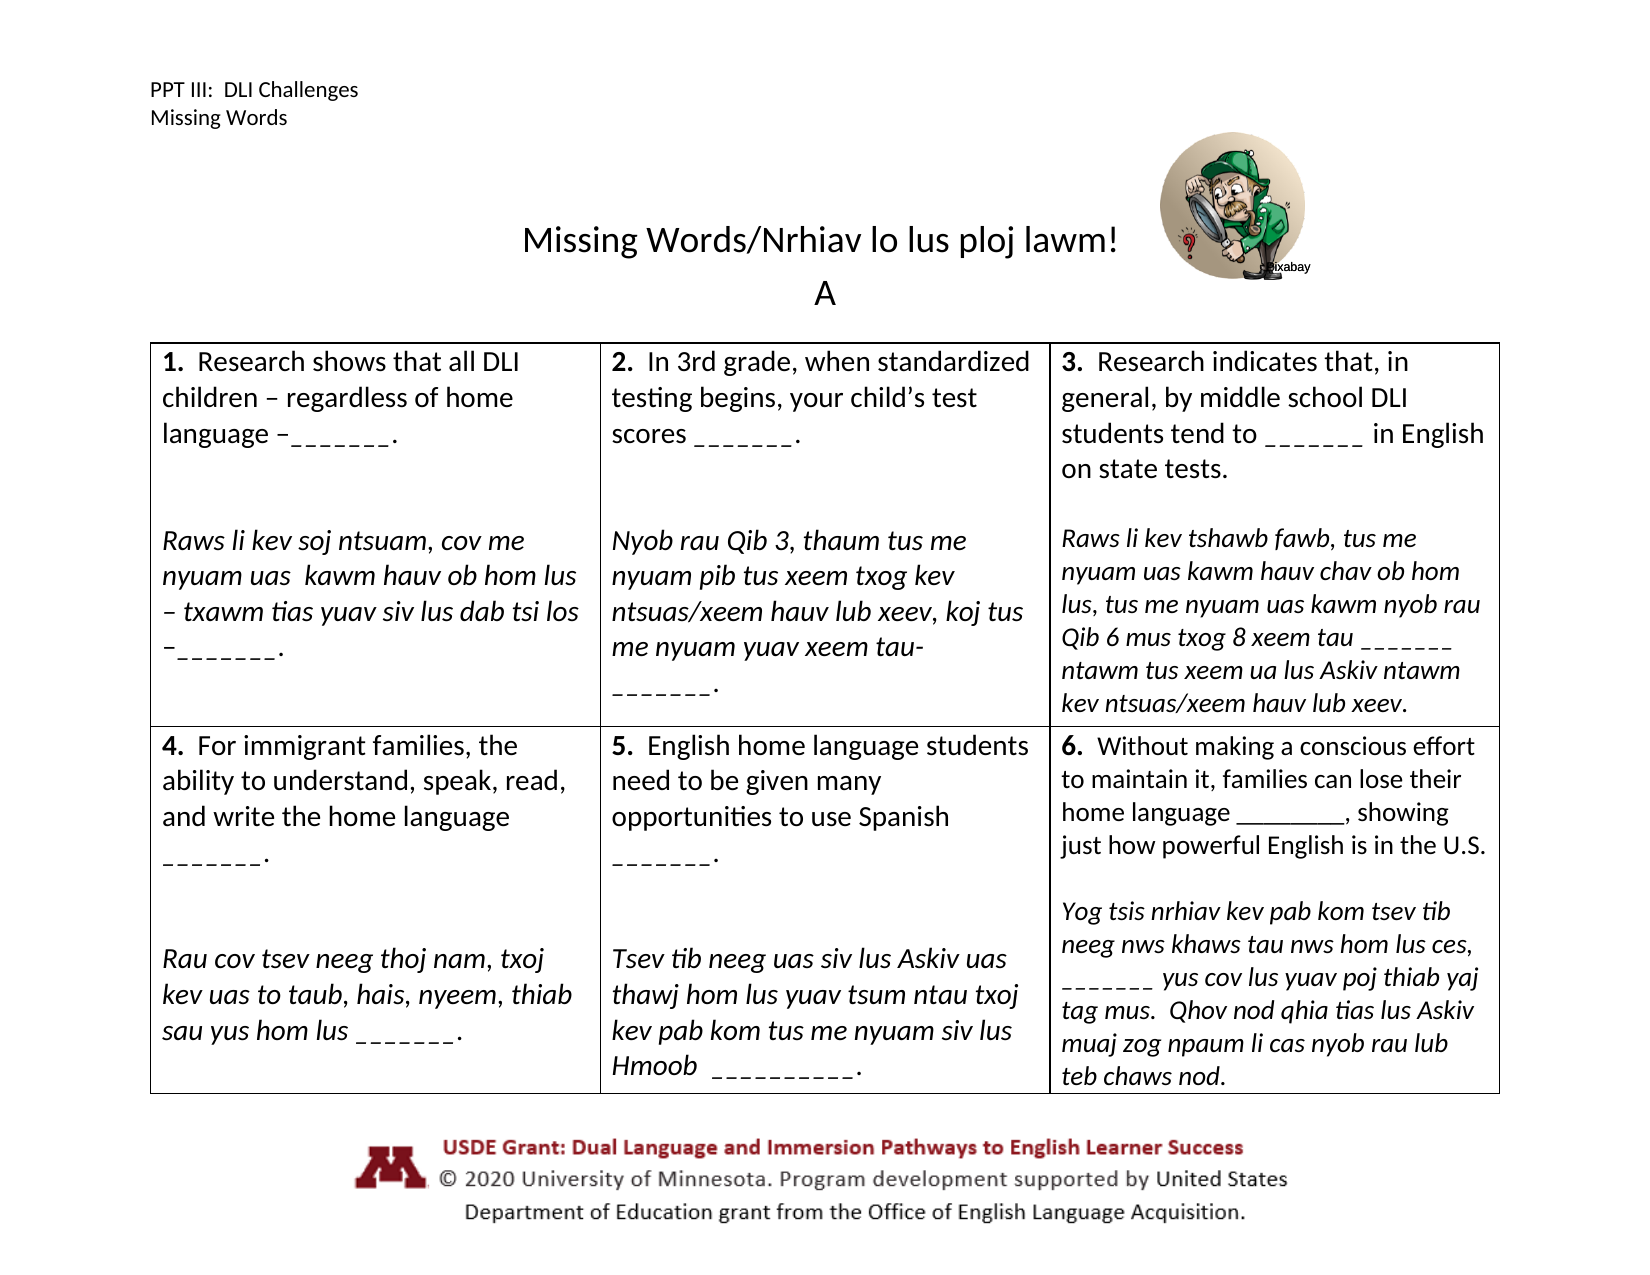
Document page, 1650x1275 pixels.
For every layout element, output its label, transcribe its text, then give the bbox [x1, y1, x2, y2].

table_header 3. Research indicates that, in general, by middle school DLI students tend to _______ in English on state tests. Raws li kev tshawb fawb, tus me nyuam uas kawm hauv chav ob hom lus, tus me nyuam uas kawm nyob rau Qib 6 mus txog 8 xeem tau _______ ntawm tus xeem ua lus Askiv ntawm kev ntsuas/xeem hauv lub xeev. [1051, 344, 1499, 726]
picture [1160, 132, 1305, 280]
table_header 2. In 3rd grade, when standardized testing begins, your child’s test scores _______. Nyob rau Qib 3, thaum tus me nyuam pib tus xeem txog kev ntsuas/xeem hauv lub xeev, koj tus me nyuam yuav xeem tau- _______. [601, 344, 1049, 726]
table_cell 5. English home language students need to be given many opportunities to use Spanish _______. Tsev tib neeg uas siv lus Askiv uas thawj hom lus yuav tsum ntau txoj kev pab kom tus me nyuam siv lus Hmoob __________. [601, 727, 1049, 1093]
table_header 1. Research shows that all DLI children – regardless of home language –_______. Raws li kev soj ntsuam, cov me nyuam uas kawm hauv ob hom lus – txawm tias yuav siv lus dab tsi los –_______. [151, 344, 600, 726]
picture [337, 1115, 1313, 1247]
table_cell 4. For immigrant families, the ability to understand, speak, read, and write the home language _______. Rau cov tsev neeg thoj nam, txoj kev uas to taub, hais, nyeem, thiab sau yus hom lus _______. [151, 727, 600, 1093]
text Missing Words/Nrhiav lo lus ploj lawm! A [150, 216, 1500, 315]
table_cell 6. Without making a conscious effort to maintain it, families can lose their home language ________, showing just how powerful English is in the U.S. Yog tsis nrhiav kev pab kom tsev tib neeg nws khaws tau nws hom lus ces, _______ yus cov lus yuav poj thiab yaj tag mus. Qhov nod qhia tias lus Askiv muaj zog npaum li cas nyob rau lub teb chaws nod. [1051, 727, 1499, 1093]
